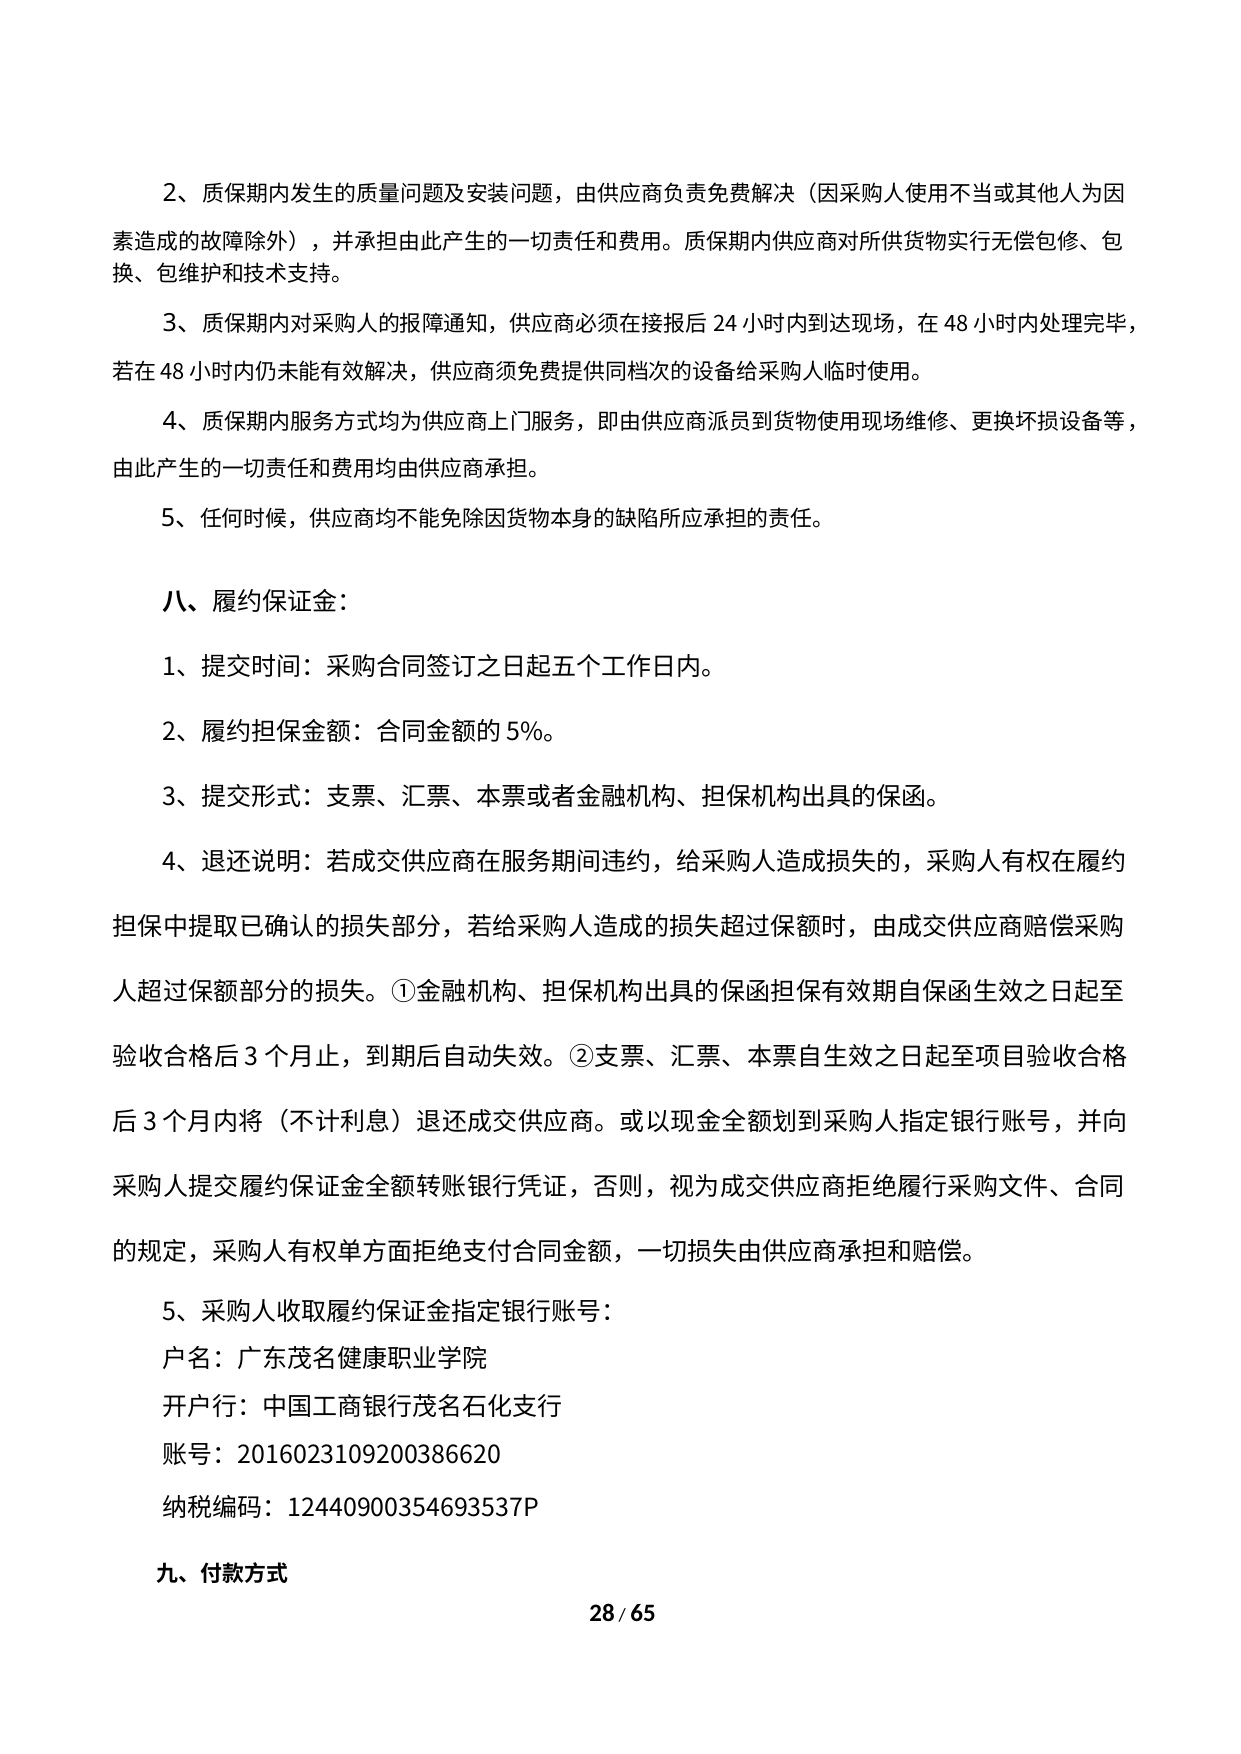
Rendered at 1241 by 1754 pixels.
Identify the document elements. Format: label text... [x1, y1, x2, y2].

text 九、付款方式 [112, 1556, 1128, 1588]
text 八、履约保证金： [112, 567, 1128, 632]
text 户名：广东茂名健康职业学院 [112, 1329, 1128, 1377]
text 纳税编码：12440900354693537P [112, 1473, 1128, 1538]
list 1、提交时间：采购合同签订之日起五个工作日内。 [112, 632, 1128, 697]
text 3、质保期内对采购人的报障通知，供应商必须在接报后24小时内到达现场，在48小时内处理完毕，若在48小时内仍未能有效解决，供应商须免费提供同档次的设备给采购人临时使用。 [112, 288, 1128, 386]
text 5、任何时候，供应商均不能免除因货物本身的缺陷所应承担的责任。 [112, 483, 1128, 548]
list 3、提交形式：支票、汇票、本票或者金融机构、担保机构出具的保函。 [112, 762, 1128, 827]
text 开户行：中国工商银行茂名石化支行 [112, 1377, 1128, 1425]
list 4、退还说明：若成交供应商在服务期间违约，给采购人造成损失的，采购人有权在履约担保中提取已确认的损失部分，若给采购人造成的损失超过保额时，由成交供应商赔偿采购人超过保额部分的损失。①金融机构、担保机构出具的保函担保有效期自保函生效之日起至验收合格后3个月止，到期后自动失效。②支票、汇票、本票自生效之日起至项目验收合格后3个月内将（不计利息）退还成交供应商。或以现金全额划到采购人指定银行账号，并向采购人提交履约保证金全额转账银行凭证，否则，视为成交供应商拒绝履行采购文件、合同的规定，采购人有权单方面拒绝支付合同金额，一切损失由供应商承担和赔偿。 [112, 827, 1128, 1282]
text 5、采购人收取履约保证金指定银行账号： [112, 1282, 1128, 1329]
text 4、质保期内服务方式均为供应商上门服务，即由供应商派员到货物使用现场维修、更换坏损设备等，由此产生的一切责任和费用均由供应商承担。 [112, 386, 1128, 483]
text 账号：2016023109200386620 [112, 1425, 1128, 1473]
list 2、履约担保金额：合同金额的5%。 [112, 697, 1128, 762]
text 2、质保期内发生的质量问题及安装问题，由供应商负责免费解决（因采购人使用不当或其他人为因素造成的故障除外），并承担由此产生的一切责任和费用。质保期内供应商对所供货物实行无偿包修、包换、包维护和技术支持。 [112, 158, 1128, 288]
